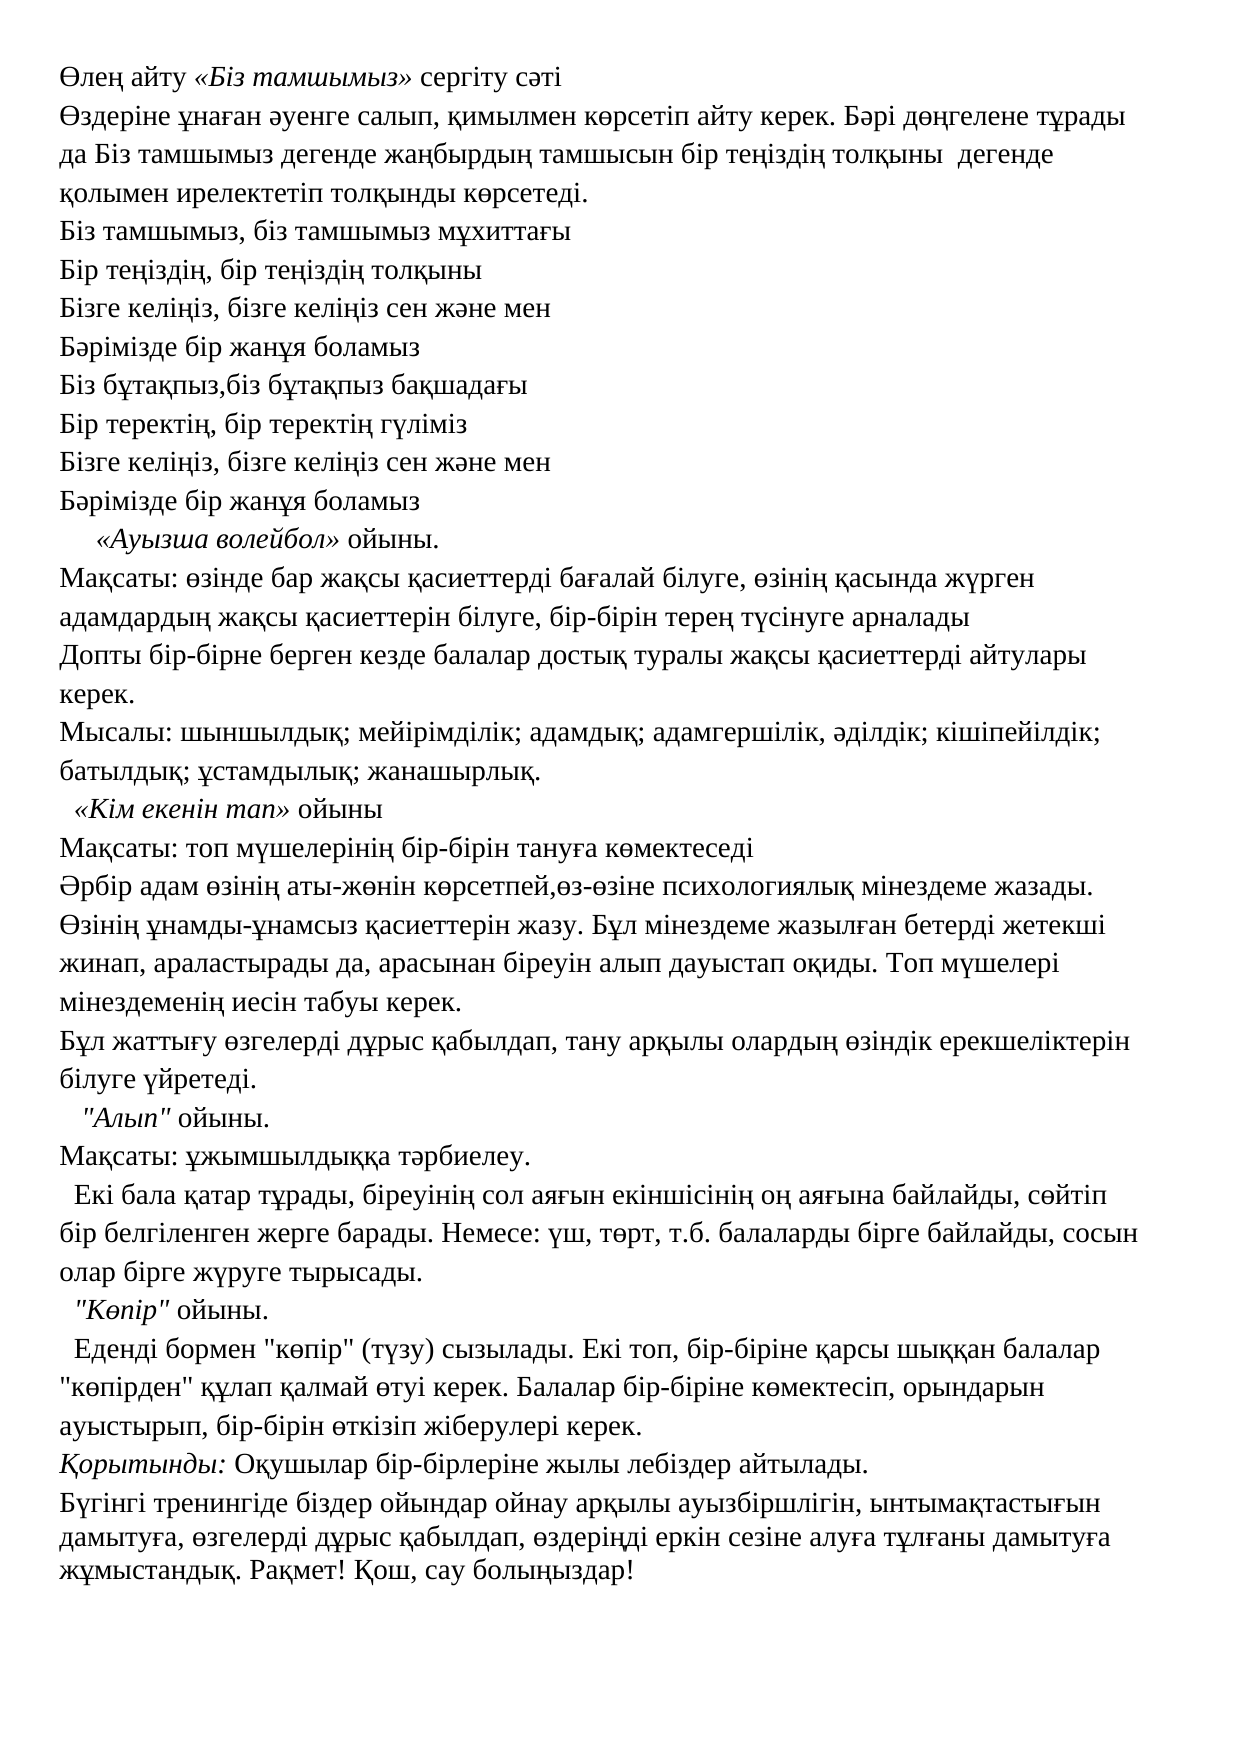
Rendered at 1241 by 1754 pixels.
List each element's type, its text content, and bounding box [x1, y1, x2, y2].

text Бүгінгі тренингіде біздер ойындар ойнау арқылы ауызбіршлігін, ынтымақтастығын дамытуға, өзгелерді дұрыс қабылдап, өздеріңді еркін сезіне алуға тұлғаны дамытуға жұмыстандық. Рақмет! Қош, сау болыңыздар! [59, 1485, 1152, 1614]
text Бізге келіңіз, бізге келіңіз сен және мен [59, 444, 1152, 478]
text Бәрімізде бір жанұя боламыз «Ауызша волейбол» ойыны. Мақсаты: өзінде бар жақсы қасиеттерді бағалай білуге, өзінің қасында жүрген адамдардың жақсы қасиеттерін білуге, бір-бірін терең түсінуге арналады Допты бір-бірне берген кезде балалар достық туралы жақсы қасиеттерді айтулары керек. Мысалы: шыншылдық; мейірімділік; адамдық; адамгершілік, әділдік; кішіпейілдік; батылдық; ұстамдылық; жанашырлық. «Кім екенін тап» ойыны Мақсаты: топ мүшелерінің бір-бірін тануға көмектеседі Әрбір адам өзінің аты-жөнін көрсетпей,өз-өзіне психологиялық мінездеме жазады. Өзінің ұнамды-ұнамсыз қасиеттерін жазу. Бұл мінездеме жазылған бетерді жетекші жинап, араластырады да, арасынан біреуін алып дауыстап оқиды. Топ мүшелері мінездеменің иесін табуы керек. Бұл жаттығу өзгелерді дұрыс қабылдап, тану арқылы олардың өзіндік ерекшеліктерін білуге үйретеді. "Алып" ойыны. Мақсаты: ұжымшылдыққа тәрбиелеу. Екі бала қатар тұрады, біреуінің сол аяғын екіншісінің оң аяғына байлайды, сөйтіп бір белгіленген жерге барады. Немесе: үш, төрт, т.б. балаларды бірге байлайды, сосын олар бірге жүруге тырысады. "Көпір" ойыны. Еденді бормен "көпір" (түзу) сызылады. Екі топ, бір-біріне қарсы шыққан балалар "көпірден" құлап қалмай өтуі керек. Балалар бір-біріне көмектесіп, орындарын ауыстырып, бір-бірін өткізіп жіберулері керек. Қорытынды: Оқушылар бір-бірлеріне жылы лебіздер айтылады. [59, 483, 1152, 1480]
text Біз бұтақпыз,біз бұтақпыз бақшадағы Бір теректің, бір теректің гүліміз [59, 367, 1152, 439]
text Өлең айту «Біз тамшымыз» сергіту сәті Өздеріне ұнаған әуенге салып, қимылмен көрсетіп айту керек. Бәрі дөңгелене тұрады да Біз тамшымыз дегенде жаңбырдың тамшысын бір теңіздің толқыны дегенде қолымен ирелектетіп толқынды көрсетеді. Біз тамшымыз, біз тамшымыз мұхиттағы [59, 59, 1152, 247]
text Бір теңіздің, бір теңіздің толқыны Бізге келіңіз, бізге келіңіз сен және мен Бәрімізде бір жанұя боламыз [59, 252, 1152, 362]
